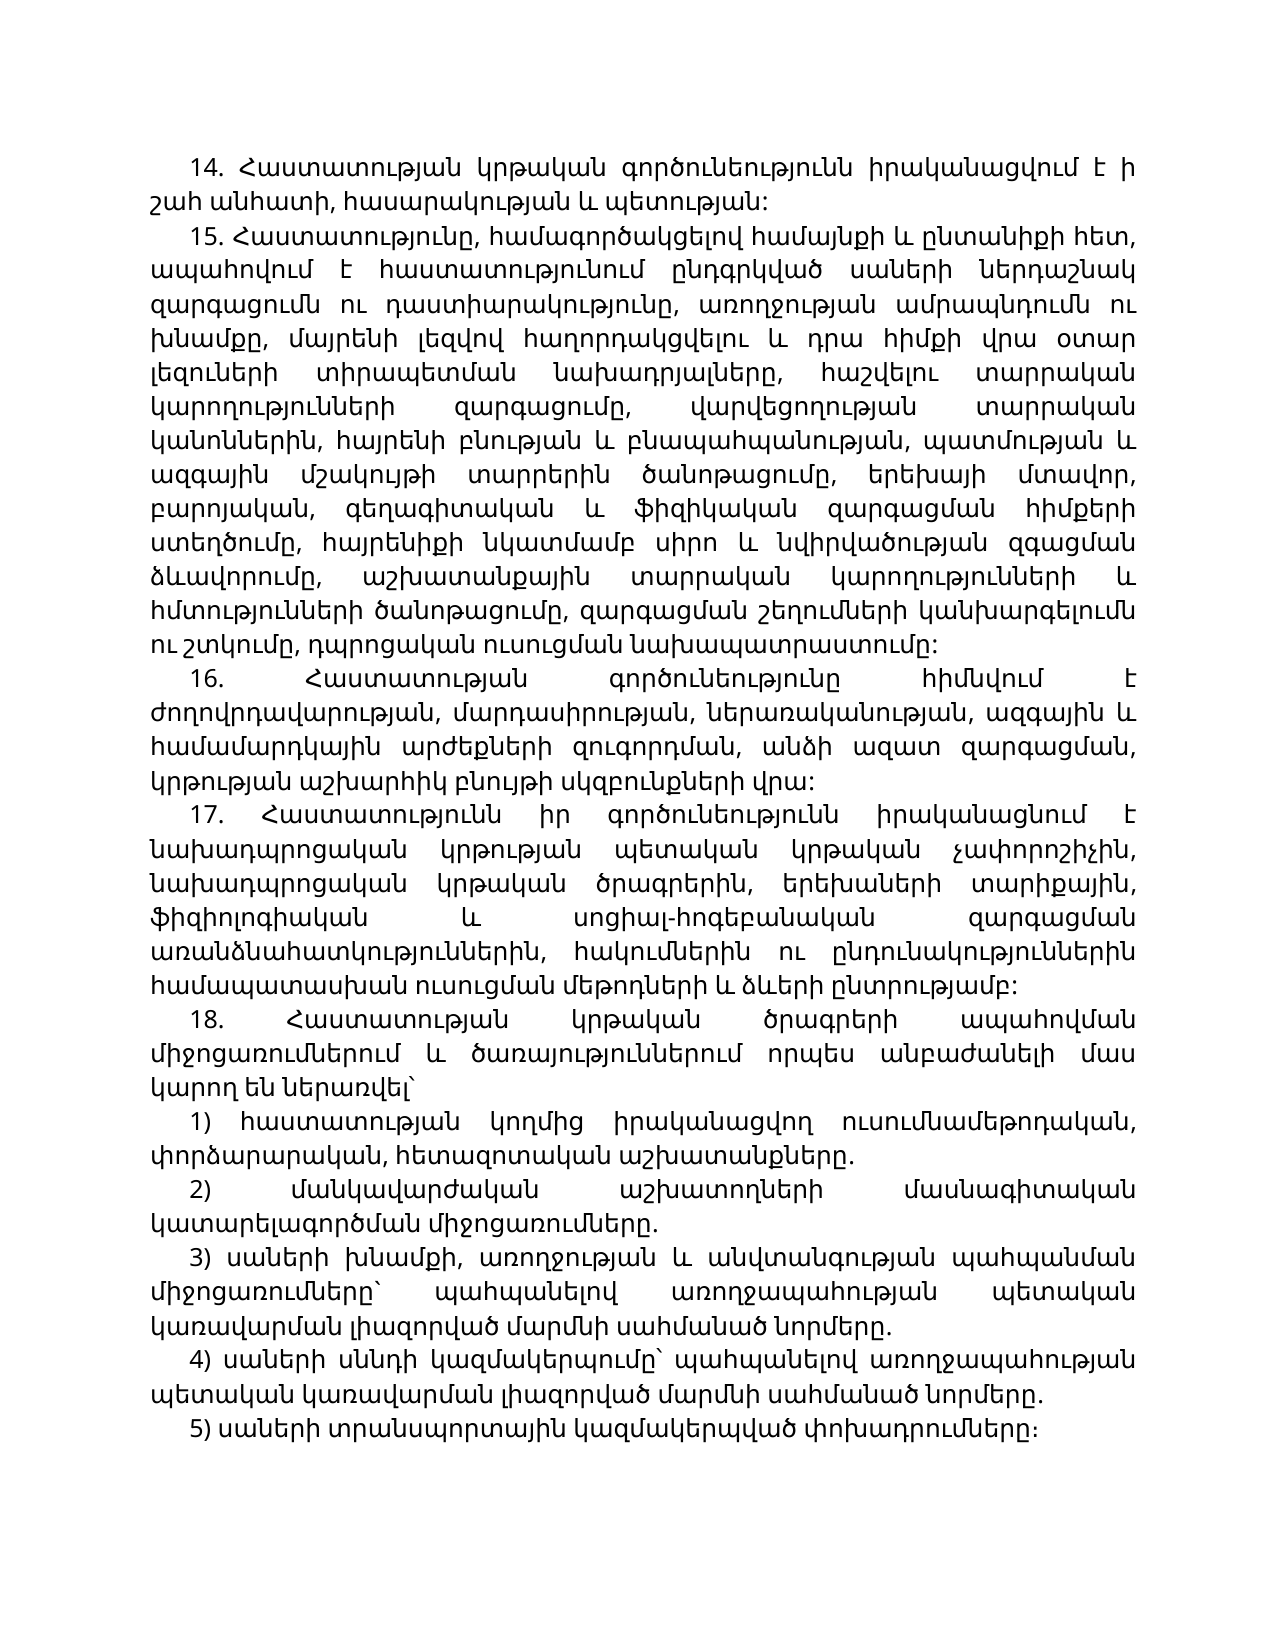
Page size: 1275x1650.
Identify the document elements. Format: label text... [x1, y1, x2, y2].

text 14. Հաստատության կրթական գործունեությունն իրականացվում է ի շահ անհատի, հասարակության և պետության: [150, 150, 1137, 218]
text 2) մանկավարժական աշխատողների մասնագիտական կատարելագործման միջոցառումները. [150, 1172, 1137, 1240]
text 15. Հաստատությունը, համագործակցելով համայնքի և ընտանիքի հետ, ապահովում է հաստատությունում ընդգրկված սաների ներդաշնակ զարգացումն ու դաստիարակությունը, առողջության ամրապնդումն ու խնամքը, մայրենի լեզվով հաղորդակցվելու և դրա հիմքի վրա օտար լեզուների տիրապետման նախադրյալները, հաշվելու տարրական կարողությունների զարգացումը, վարվեցողության տարրական կանոններին, հայրենի բնության և բնապահպանության, պատմության և ազգային մշակույթի տարրերին ծանոթացումը, երեխայի մտավոր, բարոյական, գեղագիտական և ֆիզիկական զարգացման հիմքերի ստեղծումը, հայրենիքի նկատմամբ սիրո և նվիրվածության զգացման ձևավորումը, աշխատանքային տարրական կարողությունների և հմտությունների ծանոթացումը, զարգացման շեղումների կանխարգելումն ու շտկումը, դպրոցական ուսուցման նախապատրաստումը: [150, 218, 1137, 661]
text 16. Հաստատության գործունեությունը հիմնվում է ժողովրդավարության, մարդասիրության, ներառականության, ազգային և համամարդկային արժեքների զուգորդման, անձի ազատ զարգացման, կրթության աշխարհիկ բնույթի սկզբունքների վրա: [150, 661, 1137, 797]
text 5) սաների տրանսպորտային կազմակերպված փոխադրումները։ [150, 1410, 1137, 1444]
text 1) հաստատության կողմից իրականացվող ուսումնամեթոդական, փորձարարական, հետազոտական աշխատանքները. [150, 1104, 1137, 1172]
text 3) սաների խնամքի, առողջության և անվտանգության պահպանման միջոցառումները` պահպանելով առողջապահության պետական կառավարման լիազորված մարմնի սահմանած նորմերը. [150, 1240, 1137, 1342]
text 17. Հաստատությունն իր գործունեությունն իրականացնում է նախադպրոցական կրթության պետական կրթական չափորոշիչին, նախադպրոցական կրթական ծրագրերին, երեխաների տարիքային, ֆիզիոլոգիական և սոցիալ-հոգեբանական զարգացման առանձնահատկություններին, հակումներին ու ընդունակություններին համապատասխան ուսուցման մեթոդների և ձևերի ընտրությամբ: [150, 797, 1137, 1002]
text 18. Հաստատության կրթական ծրագրերի ապահովման միջոցառումներում և ծառայություններում որպես անբաժանելի մաս կարող են ներառվել՝ [150, 1002, 1137, 1104]
text 4) սաների սննդի կազմակերպումը՝ պահպանելով առողջապահության պետական կառավարման լիազորված մարմնի սահմանած նորմերը. [150, 1342, 1137, 1410]
